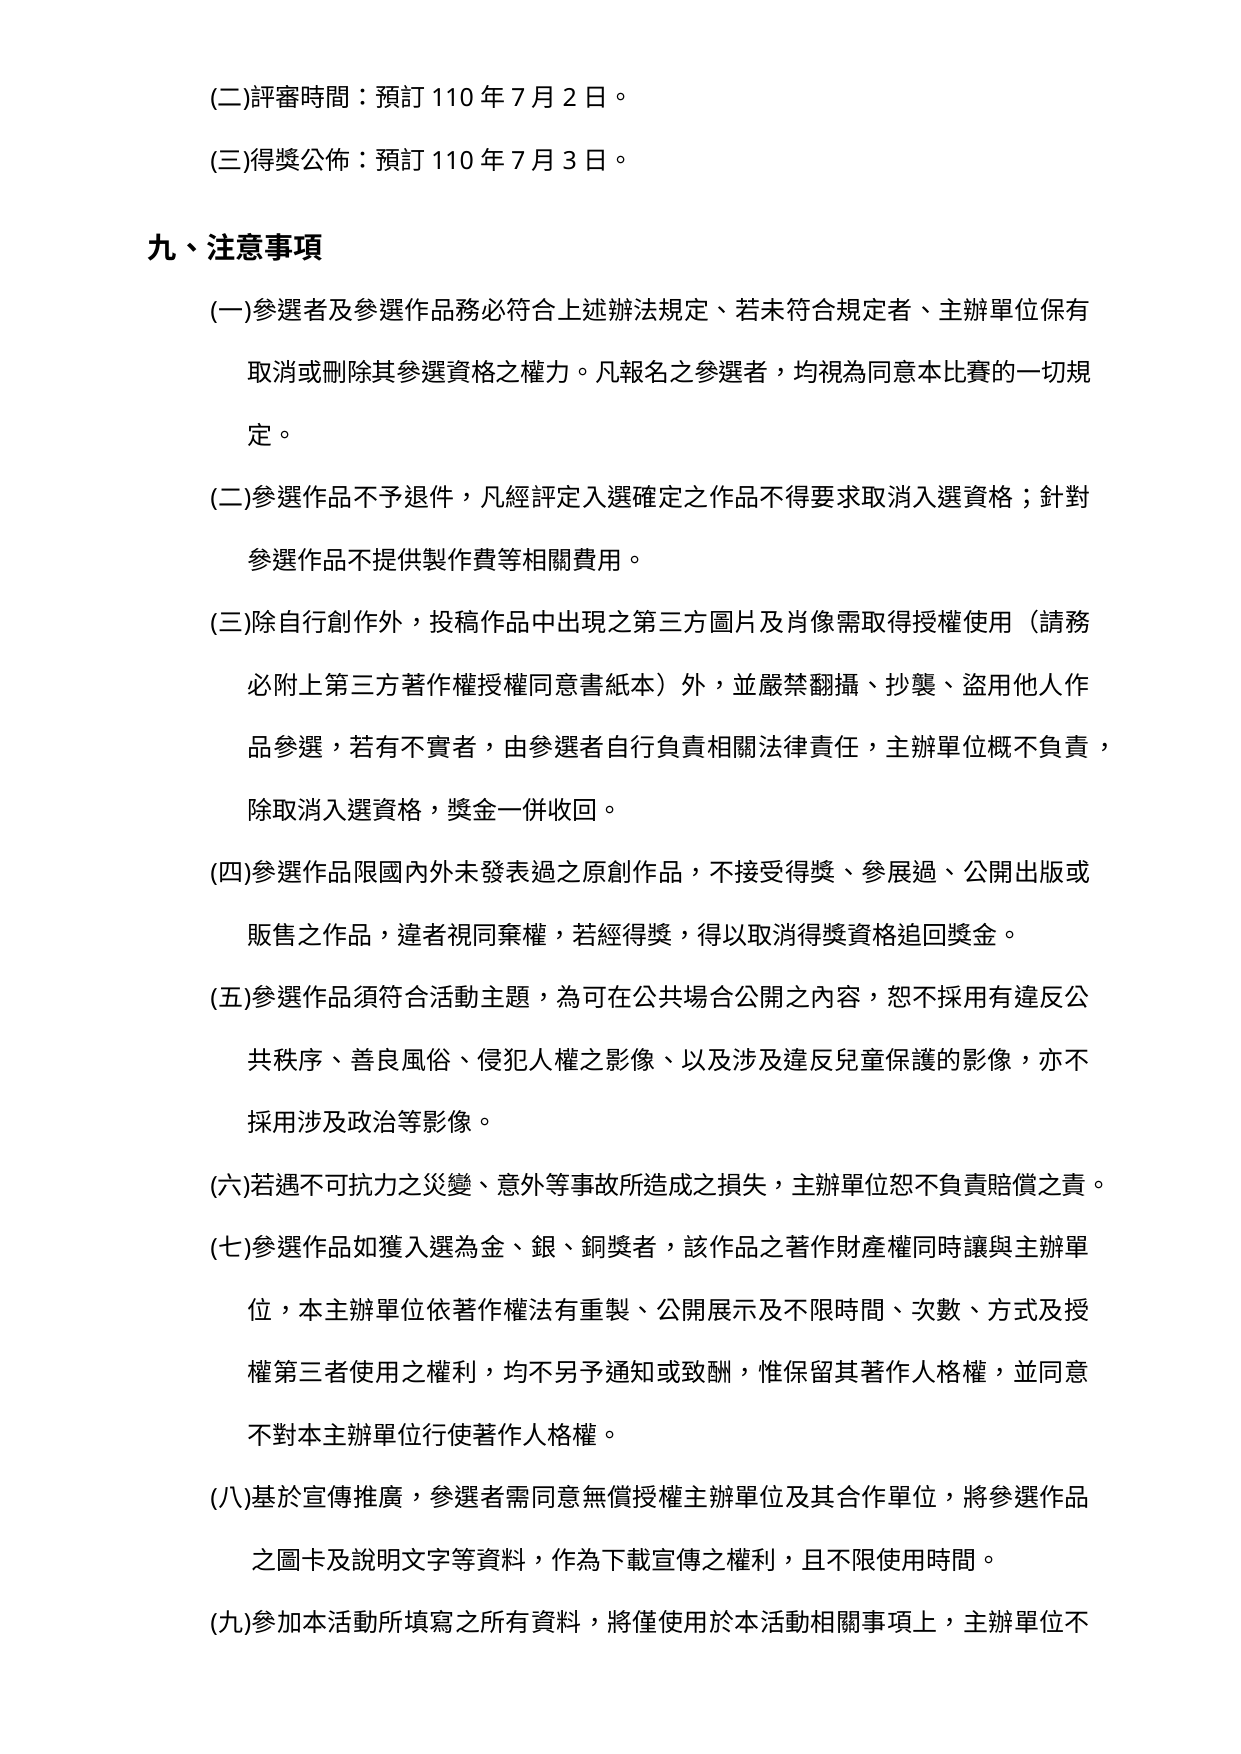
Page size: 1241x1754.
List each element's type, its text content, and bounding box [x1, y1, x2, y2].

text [210, 1589, 1092, 1652]
text (四)參選作品限國內外未發表過之原創作品，不接受得獎、參展過、公開出版或販售之作品，違者視同棄權，若經得獎，得以取消得獎資格追回獎金。 [210, 839, 1092, 964]
text (三)除自行創作外，投稿作品中出現之第三方圖片及肖像需取得授權使用（請務必附上第三方著作權授權同意書紙本）外，並嚴禁翻攝、抄襲、盜用他人作品參選，若有不實者，由參選者自行負責相關法律責任，主辦單位概不負責，除取消入選資格，獎金一併收回。 [210, 589, 1092, 839]
text (五)參選作品須符合活動主題，為可在公共場合公開之內容，恕不採用有違反公共秩序、善良風俗、侵犯人權之影像、以及涉及違反兒童保護的影像，亦不採用涉及政治等影像。 [210, 964, 1092, 1152]
text (三)得獎公佈：預訂 110 年 7 月 3 日。 [148, 127, 1092, 189]
text (二)參選作品不予退件，凡經評定入選確定之作品不得要求取消入選資格；針對參選作品不提供製作費等相關費用。 [210, 464, 1092, 589]
text 九、注意事項 [148, 214, 1092, 277]
text (一)參選者及參選作品務必符合上述辦法規定、若未符合規定者、主辦單位保有取消或刪除其參選資格之權力。凡報名之參選者，均視為同意本比賽的一切規定。 [210, 277, 1092, 464]
text (七)參選作品如獲入選為金、銀、銅獎者，該作品之著作財產權同時讓與主辦單位，本主辦單位依著作權法有重製、公開展示及不限時間、次數、方式及授權第三者使用之權利，均不另予通知或致酬，惟保留其著作人格權，並同意不對本主辦單位行使著作人格權。 [210, 1214, 1092, 1464]
text (二)評審時間：預訂 110 年 7 月 2 日。 [148, 64, 1092, 127]
text (六)若遇不可抗力之災變、意外等事故所造成之損失，主辦單位恕不負責賠償之責。 [210, 1152, 1092, 1214]
text (八)基於宣傳推廣，參選者需同意無償授權主辦單位及其合作單位，將參選作品之圖卡及說明文字等資料，作為下載宣傳之權利，且不限使用時間。 [210, 1464, 1092, 1589]
